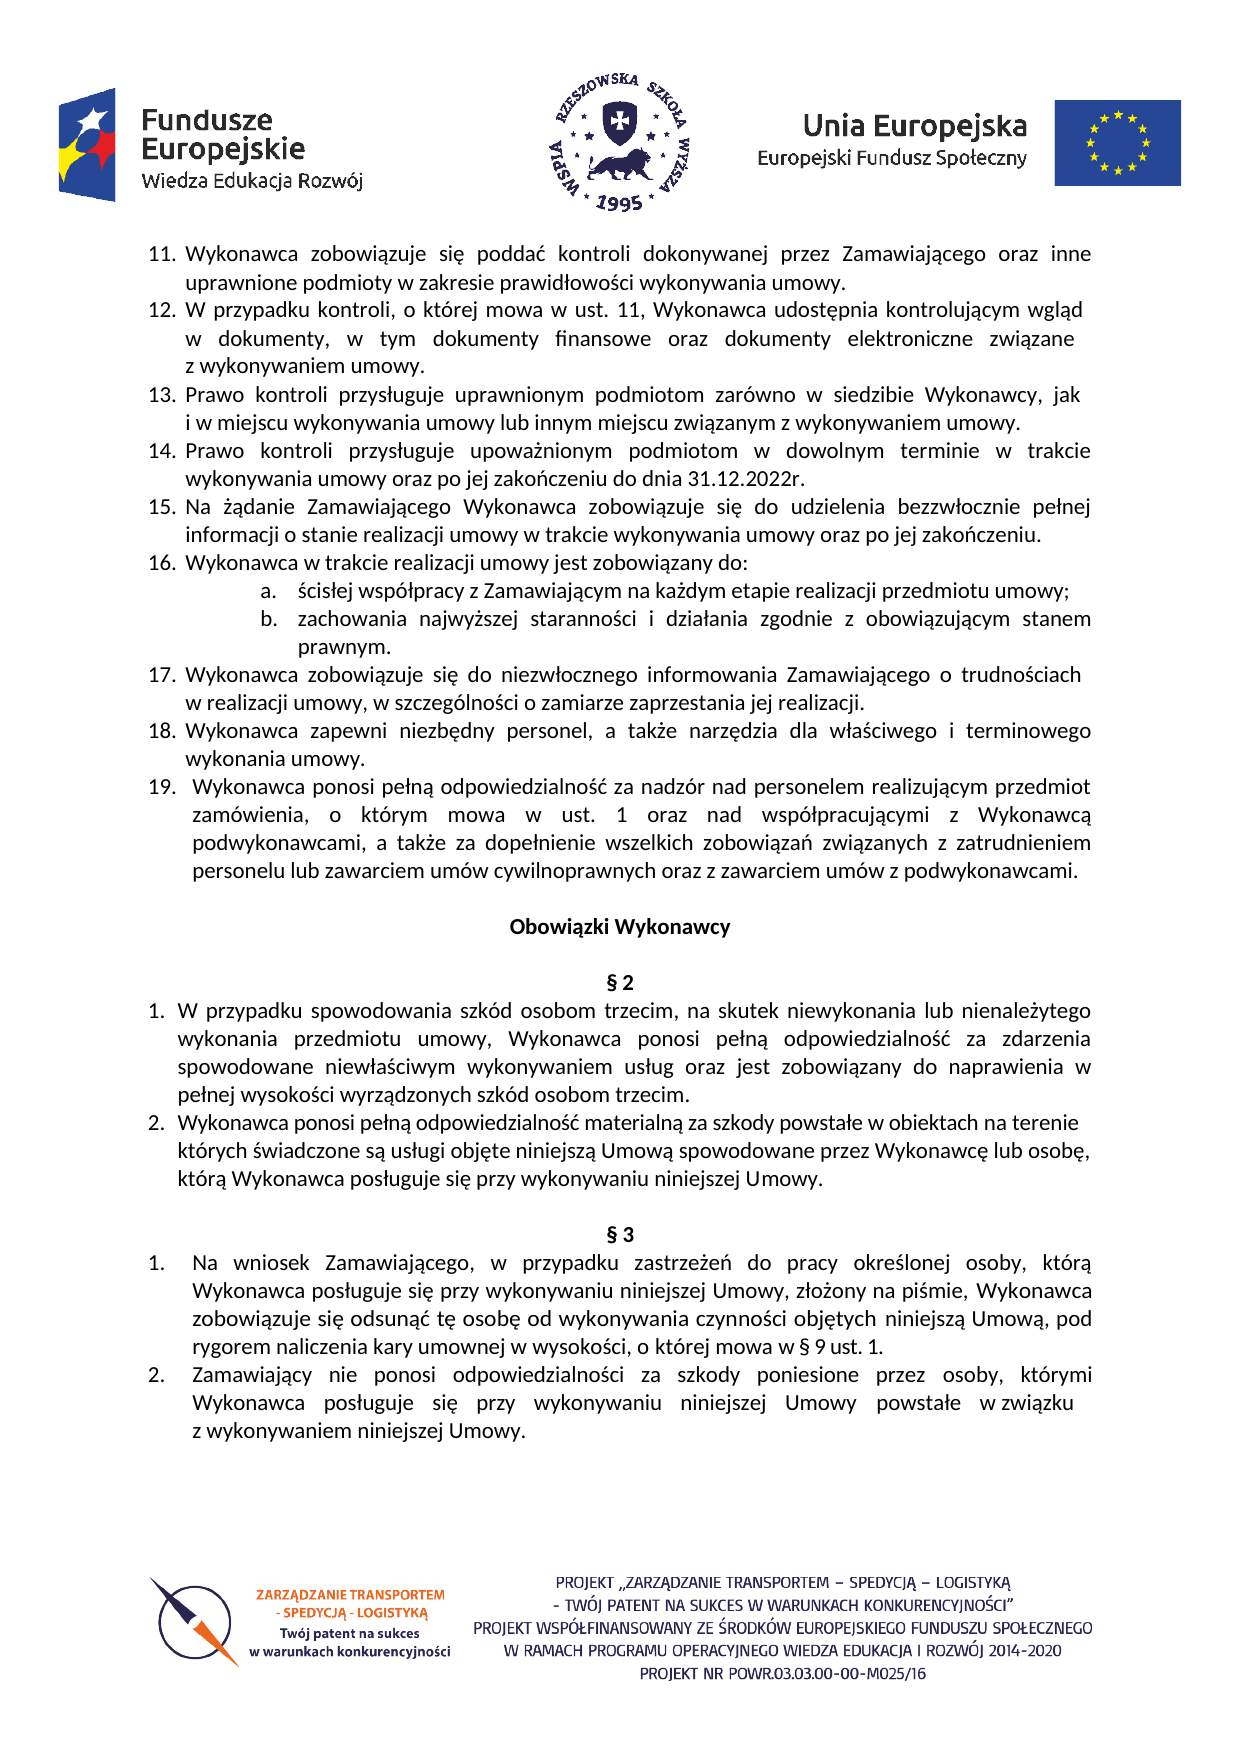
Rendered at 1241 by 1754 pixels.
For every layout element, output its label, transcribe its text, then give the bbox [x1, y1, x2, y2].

list Wykonawca zobowiązuje się do niezwłocznego informowania Zamawiającego o trudnościach w realizacji umowy, w szczególności o zamiarze zaprzestania jej realizacji. [148, 660, 1093, 716]
list Wykonawca ponosi pełną odpowiedzialność za nadzór nad personelem realizującym przedmiot zamówienia, o którym mowa w ust. 1 oraz nad współpracującymi z Wykonawcą podwykonawcami, a także za dopełnienie wszelkich zobowiązań związanych z zatrudnieniem personelu lub zawarciem umów cywilnoprawnych oraz z zawarciem umów z podwykonawcami. [148, 772, 1093, 884]
list ścisłej współpracy z Zamawiającym na każdym etapie realizacji przedmiotu umowy; [260, 576, 1093, 604]
list Prawo kontroli przysługuje uprawnionym podmiotom zarówno w siedzibie Wykonawcy, jak i w miejscu wykonywania umowy lub innym miejscu związanym z wykonywaniem umowy. [148, 380, 1093, 436]
picture [58, 73, 1182, 212]
text Obowiązki Wykonawcy [148, 912, 1093, 940]
list Wykonawca zapewni niezbędny personel, a także narzędzia dla właściwego i terminowego wykonania umowy. [148, 716, 1093, 772]
text § 2 [148, 968, 1093, 996]
text 1. W przypadku spowodowania szkód osobom trzecim, na skutek niewykonania lub nienależytego wykonania przedmiotu umowy, Wykonawca ponosi pełną odpowiedzialność za zdarzenia spowodowane niewłaściwym wykonywaniem usług oraz jest zobowiązany do naprawienia w pełnej wysokości wyrządzonych szkód osobom trzecim. [148, 996, 1093, 1108]
list 1. Na wniosek Zamawiającego, w przypadku zastrzeżeń do pracy określonej osoby, którą Wykonawca posługuje się przy wykonywaniu niniejszej Umowy, złożony na piśmie, Wykonawca zobowiązuje się odsunąć tę osobę od wykonywania czynności objętych niniejszą Umową, pod rygorem naliczenia kary umownej w wysokości, o której mowa w § 9 ust. 1. [148, 1248, 1093, 1360]
list W przypadku kontroli, o której mowa w ust. 11, Wykonawca udostępnia kontrolującym wgląd w dokumenty, w tym dokumenty finansowe oraz dokumenty elektroniczne związane z wykonywaniem umowy. [148, 296, 1093, 380]
list Wykonawca zobowiązuje się poddać kontroli dokonywanej przez Zamawiającego oraz inne uprawnione podmioty w zakresie prawidłowości wykonywania umowy. [148, 239, 1093, 296]
list Na żądanie Zamawiającego Wykonawca zobowiązuje się do udzielenia bezzwłocznie pełnej informacji o stanie realizacji umowy w trakcie wykonywania umowy oraz po jej zakończeniu. [148, 492, 1093, 548]
list Prawo kontroli przysługuje upoważnionym podmiotom w dowolnym terminie w trakcie wykonywania umowy oraz po jej zakończeniu do dnia 31.12.2022r. [148, 436, 1093, 492]
picture [148, 1577, 1092, 1681]
text 2. Wykonawca ponosi pełną odpowiedzialność materialną za szkody powstałe w obiektach na terenie których świadczone są usługi objęte niniejszą Umową spowodowane przez Wykonawcę lub osobę, którą Wykonawca posługuje się przy wykonywaniu niniejszej Umowy. [148, 1108, 1093, 1192]
list zachowania najwyższej staranności i działania zgodnie z obowiązującym stanem prawnym. [260, 604, 1093, 660]
list Wykonawca w trakcie realizacji umowy jest zobowiązany do: [148, 548, 1093, 576]
text § 3 [148, 1220, 1093, 1248]
list 2. Zamawiający nie ponosi odpowiedzialności za szkody poniesione przez osoby, którymi Wykonawca posługuje się przy wykonywaniu niniejszej Umowy powstałe w związku z wykonywaniem niniejszej Umowy. [148, 1360, 1093, 1444]
